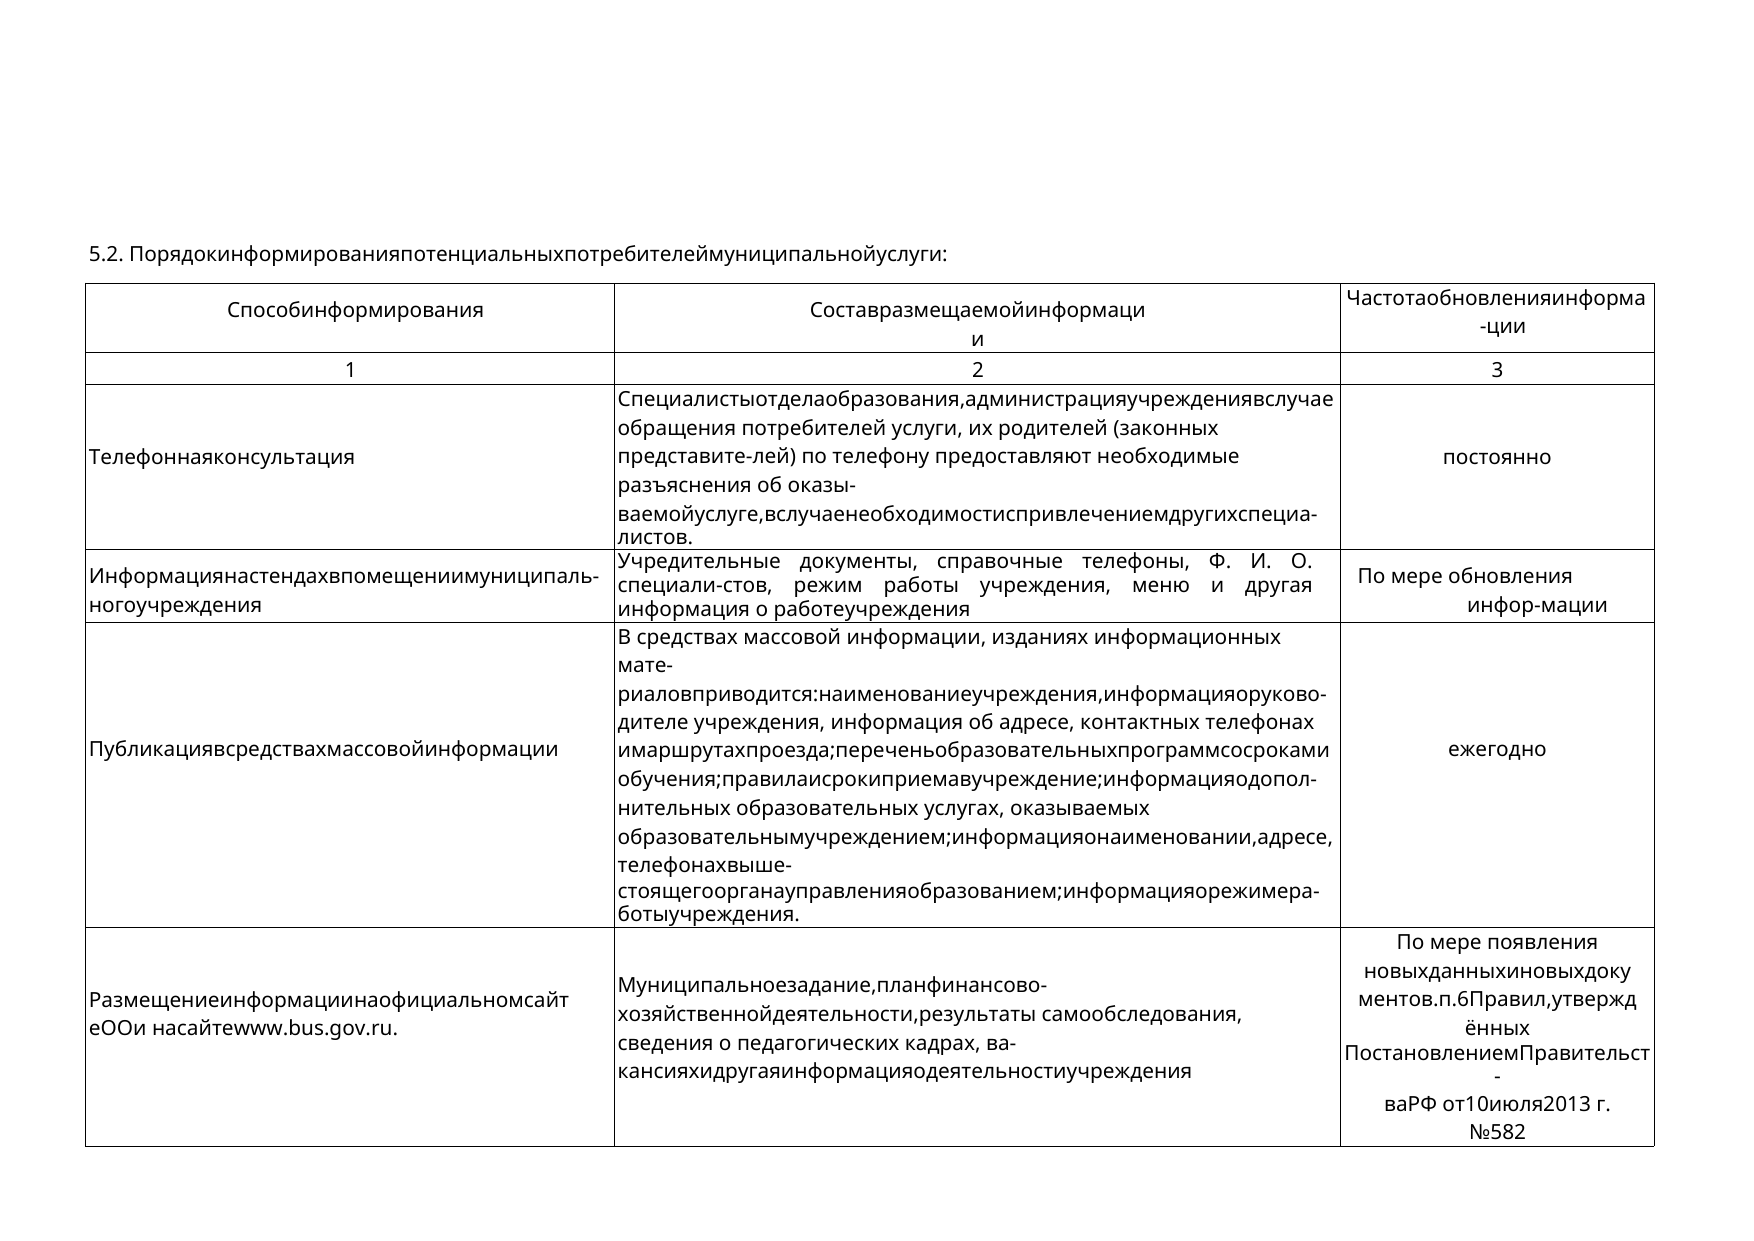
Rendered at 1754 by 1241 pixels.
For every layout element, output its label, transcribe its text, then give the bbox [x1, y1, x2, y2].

table_header Частотаобновленияинформа-ции [1341, 284, 1654, 352]
table_cell 1 [86, 353, 614, 384]
table_cell 3 [1341, 353, 1654, 384]
table_cell По мере появления новыхданныхиновыхдокументов.п.6Правил,утверждённых ПостановлениемПравительст- ваРФ от10июля2013 г.№582 [1341, 928, 1654, 1146]
table_cell РазмещениеинформациинаофициальномсайтеООи насайтеwww.bus.gov.ru. [86, 928, 614, 1146]
table_cell По мере обновления инфор-мации [1341, 550, 1654, 621]
table_header Способинформирования [86, 284, 614, 352]
list Порядокинформированияпотенциальныхпотребителеймуниципальнойуслуги: [89, 239, 1752, 268]
table_header Составразмещаемойинформации [615, 284, 1340, 352]
table_cell 2 [615, 353, 1340, 384]
table_cell Публикациявсредствахмассовойинформации [86, 623, 614, 927]
table_cell Телефоннаяконсультация [86, 385, 614, 549]
table_cell Специалистыотделаобразования,администрацияучреждениявслучаеобращения потребителей услуги, их родителей (законных представите-лей) по телефону предоставляют необходимые разъяснения об оказы-ваемойуслуге,вслучаенеобходимостиспривлечениемдругихспециа- листов. [615, 385, 1340, 549]
table_cell Информациянастендахвпомещениимуниципаль-ногоучреждения [86, 550, 614, 621]
table_cell Учредительные документы, справочные телефоны, Ф. И. О. специали-стов, режим работы учреждения, меню и другая информация о работеучреждения [615, 550, 1340, 621]
table_cell постоянно [1341, 385, 1654, 549]
table_cell Муниципальноезадание,планфинансово-хозяйственнойдеятельности,результаты самообследования, сведения о педагогических кадрах, ва-кансияхидругаяинформацияодеятельностиучреждения [615, 928, 1340, 1146]
table_cell ежегодно [1341, 623, 1654, 927]
table_cell В средствах массовой информации, изданиях информационных мате-риаловприводится:наименованиеучреждения,информацияоруково-дителе учреждения, информация об адресе, контактных телефонах имаршрутахпроезда;переченьобразовательныхпрограммсосроками обучения;правилаисрокиприемавучреждение;информацияодопол-нительных образовательных услугах, оказываемых образовательнымучреждением;информацияонаименовании,адресе,телефонахвыше- стоящегоорганауправленияобразованием;информацияорежимера-ботыучреждения. [615, 623, 1340, 927]
